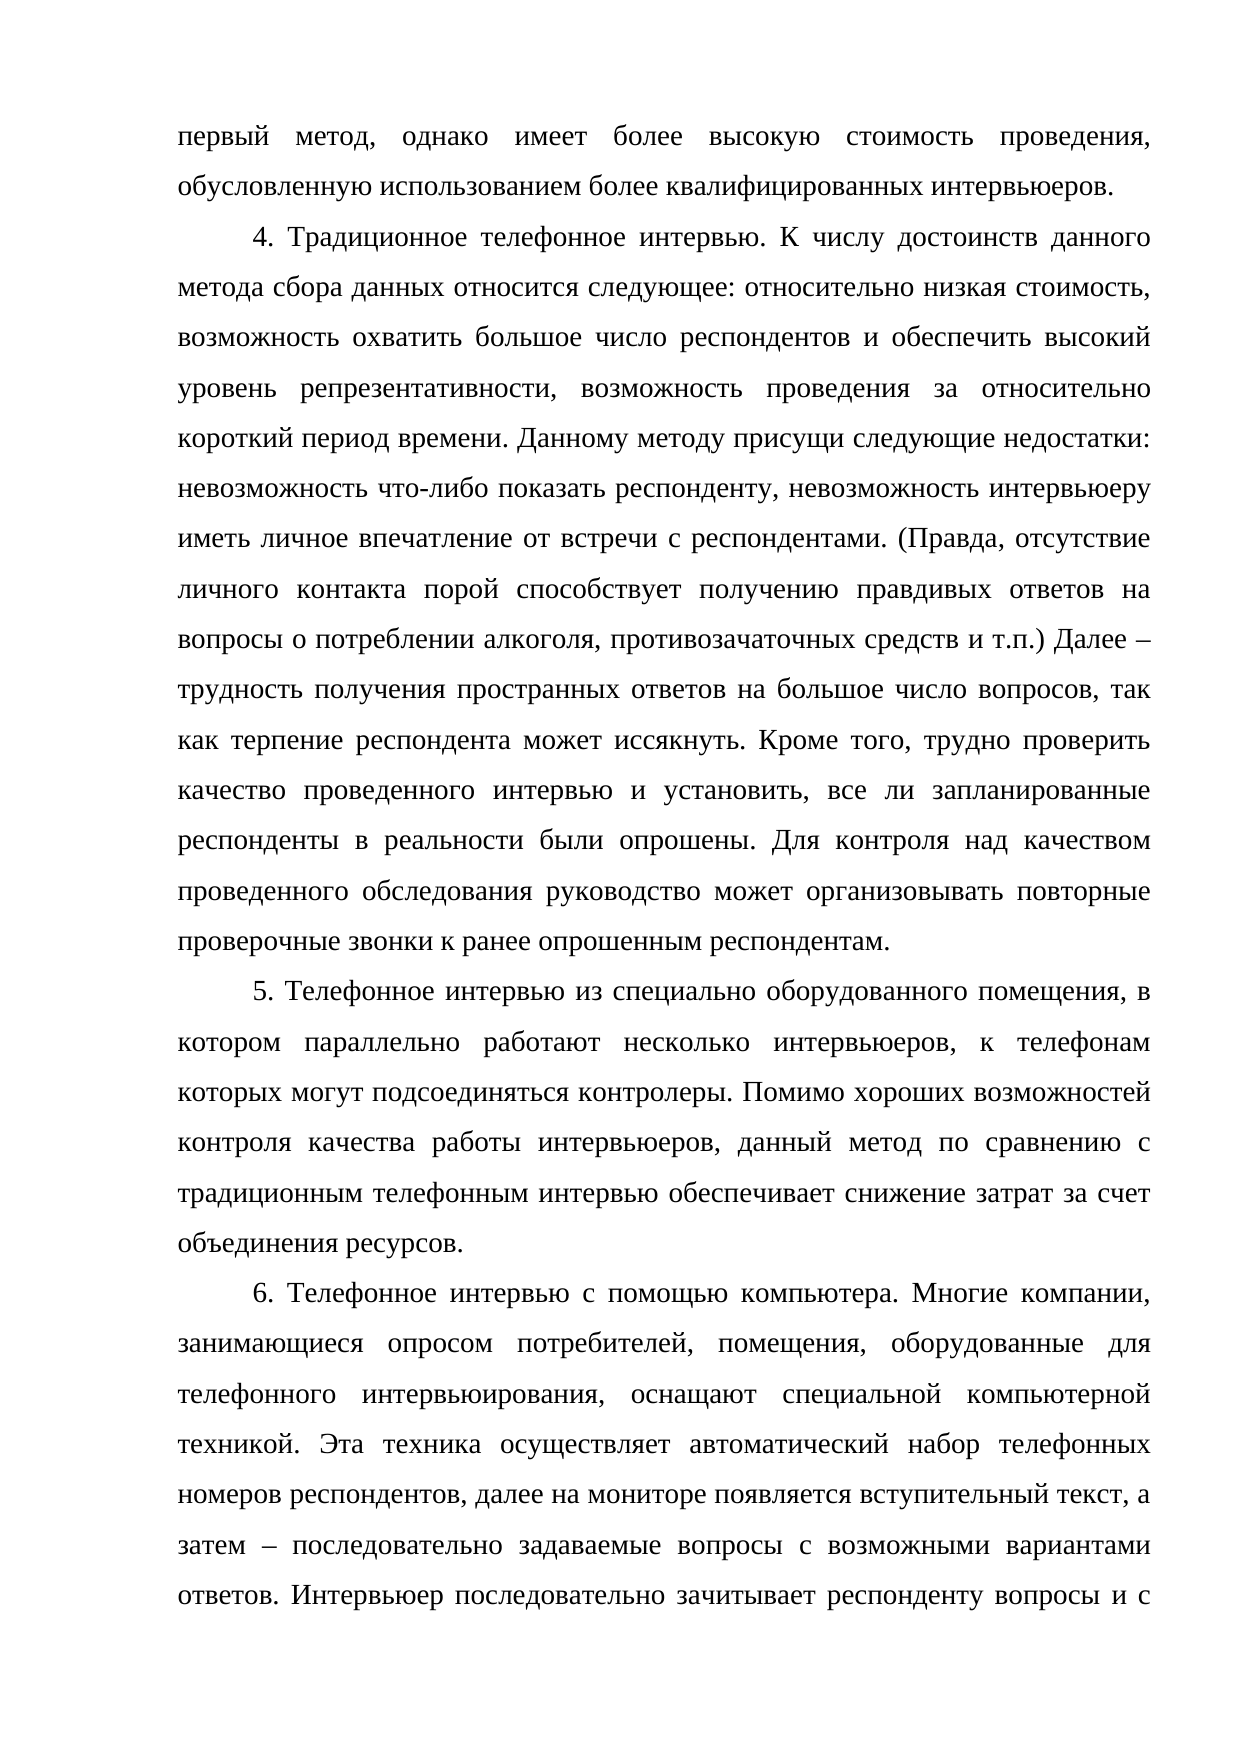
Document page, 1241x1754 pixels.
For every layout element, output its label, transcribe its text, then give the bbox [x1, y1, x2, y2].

text 5. Телефонное интервью из специально оборудованного помещения, в котором параллельно работают несколько интервьюеров, к телефонам которых могут подсоединяться контролеры. Помимо хороших возможностей контроля качества работы интервьюеров, данный метод по сравнению с традиционным телефонным интервью обеспечивает снижение затрат за счет объединения ресурсов. [177, 973, 1152, 1258]
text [177, 118, 1152, 202]
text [177, 1275, 1152, 1611]
text 4. Традиционное телефонное интервью. К числу достоинств данного метода сбора данных относится следующее: относительно низкая стоимость, возможность охватить большое число респондентов и обеспечить высокий уровень репрезентативности, возможность проведения за относительно короткий период времени. Данному методу присущи следующие недостатки: невозможность что-либо показать респонденту, невозможность интервьюеру иметь личное впечатление от встречи с респондентами. (Правда, отсутствие личного контакта порой способствует получению правдивых ответов на вопросы о потреблении алкоголя, противозачаточных средств и т.п.) Далее – трудность получения пространных ответов на большое число вопросов, так как терпение респондента может иссякнуть. Кроме того, трудно проверить качество проведенного интервью и установить, все ли запланированные респонденты в реальности были опрошены. Для контроля над качеством проведенного обследования руководство может организовывать повторные проверочные звонки к ранее опрошенным респондентам. [177, 219, 1152, 957]
